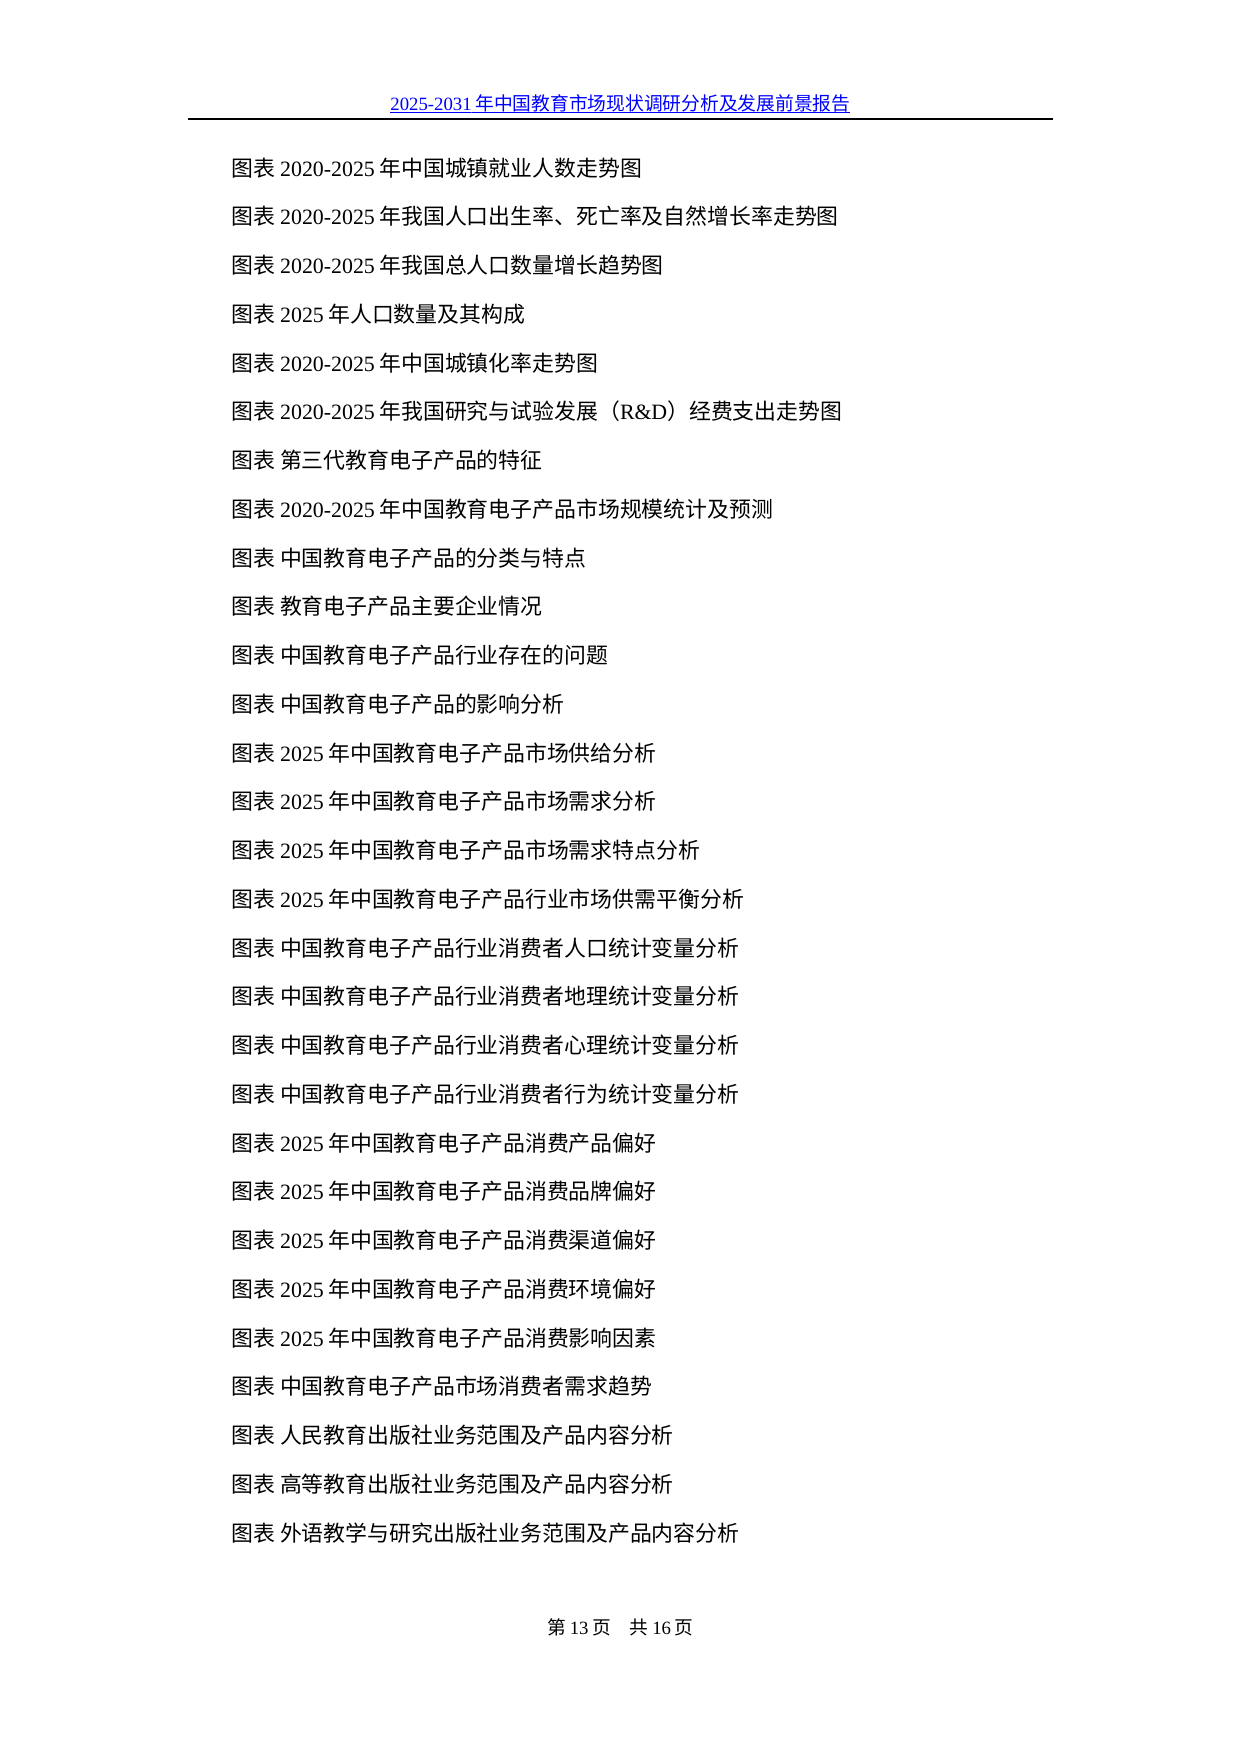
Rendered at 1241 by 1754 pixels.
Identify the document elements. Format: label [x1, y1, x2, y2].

text [187, 150, 1053, 1548]
